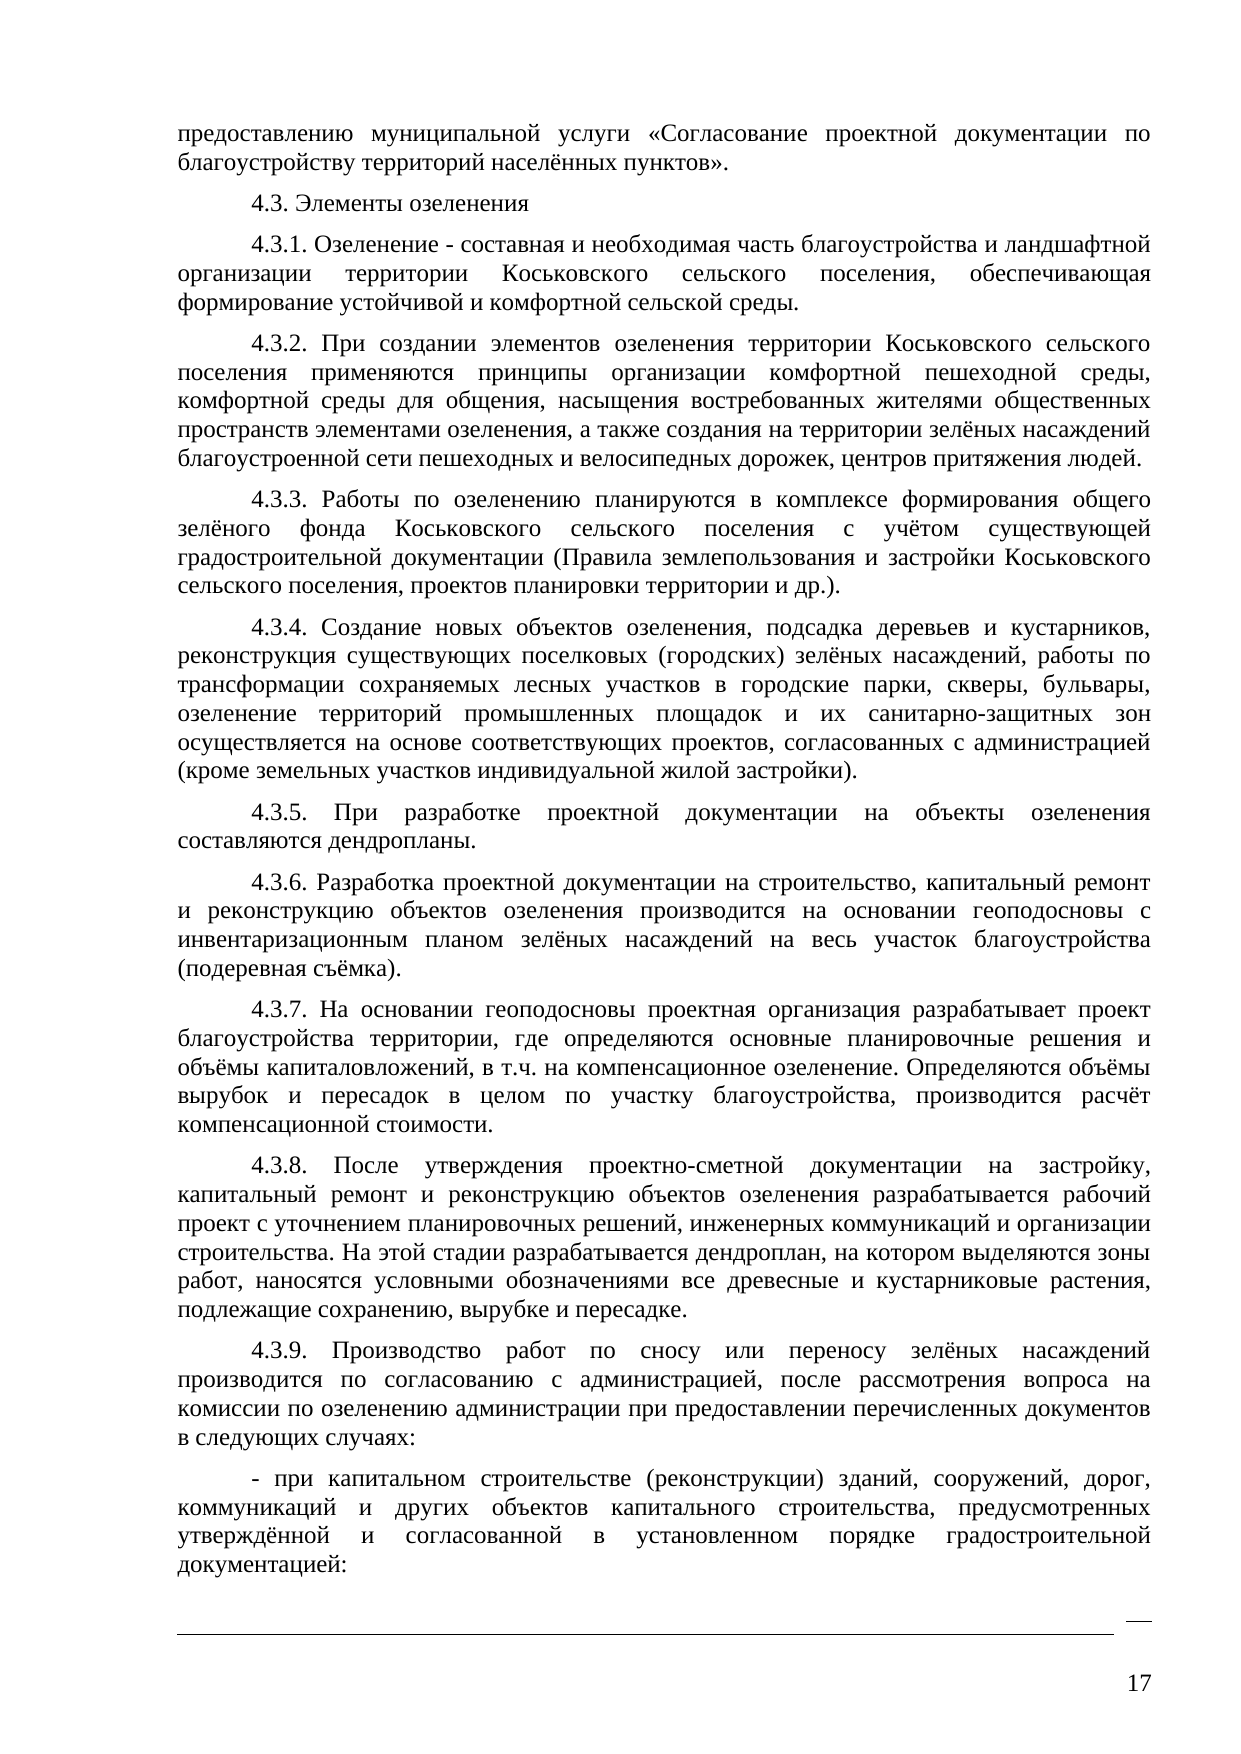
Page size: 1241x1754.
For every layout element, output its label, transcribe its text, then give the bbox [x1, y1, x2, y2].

text 4.3.3. Работы по озеленению планируются в комплексе формирования общего зелёного фонда Коськовского сельского поселения с учётом существующей градостроительной документации (Правила землепользования и застройки Коськовского сельского поселения, проектов планировки территории и др.). [177, 484, 1152, 599]
text 4.3.8. После утверждения проектно-сметной документации на застройку, капитальный ремонт и реконструкцию объектов озеленения разрабатывается рабочий проект с уточнением планировочных решений, инженерных коммуникаций и организации строительства. На этой стадии разрабатывается дендроплан, на котором выделяются зоны работ, наносятся условными обозначениями все древесные и кустарниковые растения, подлежащие сохранению, вырубке и пересадке. [177, 1151, 1152, 1323]
text 4.3.9. Производство работ по сносу или переносу зелёных насаждений производится по согласованию с администрацией, после рассмотрения вопроса на комиссии по озеленению администрации при предоставлении перечисленных документов в следующих случаях: [177, 1336, 1152, 1451]
text 4.3.6. Разработка проектной документации на строительство, капитальный ремонт и реконструкцию объектов озеленения производится на основании геоподосновы с инвентаризационным планом зелёных насаждений на весь участок благоустройства (подеревная съёмка). [177, 867, 1152, 982]
text 4.3. Элементы озеленения [177, 188, 1152, 217]
text 4.3.4. Создание новых объектов озеленения, подсадка деревьев и кустарников, реконструкция существующих поселковых (городских) зелёных насаждений, работы по трансформации сохраняемых лесных участков в городские парки, скверы, бульвары, озеленение территорий промышленных площадок и их санитарно-защитных зон осуществляется на основе соответствующих проектов, согласованных с администрацией (кроме земельных участков индивидуальной жилой застройки). [177, 612, 1152, 784]
text 4.3.1. Озеленение - составная и необходимая часть благоустройства и ландшафтной организации территории Коськовского сельского поселения, обеспечивающая формирование устойчивой и комфортной сельской среды. [177, 229, 1152, 316]
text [177, 118, 1152, 176]
text - при капитальном строительстве (реконструкции) зданий, сооружений, дорог, коммуникаций и других объектов капитального строительства, предусмотренных утверждённой и согласованной в установленном порядке градостроительной документацией: [177, 1463, 1152, 1578]
text 4.3.5. При разработке проектной документации на объекты озеленения составляются дендропланы. [177, 797, 1152, 854]
text 4.3.2. При создании элементов озеленения территории Коськовского сельского поселения применяются принципы организации комфортной пешеходной среды, комфортной среды для общения, насыщения востребованных жителями общественных пространств элементами озеленения, а также создания на территории зелёных насаждений благоустроенной сети пешеходных и велосипедных дорожек, центров притяжения людей. [177, 328, 1152, 472]
text 4.3.7. На основании геоподосновы проектная организация разрабатывает проект благоустройства территории, где определяются основные планировочные решения и объёмы капиталовложений, в т.ч. на компенсационное озеленение. Определяются объёмы вырубок и пересадок в целом по участку благоустройства, производится расчёт компенсационной стоимости. [177, 994, 1152, 1138]
